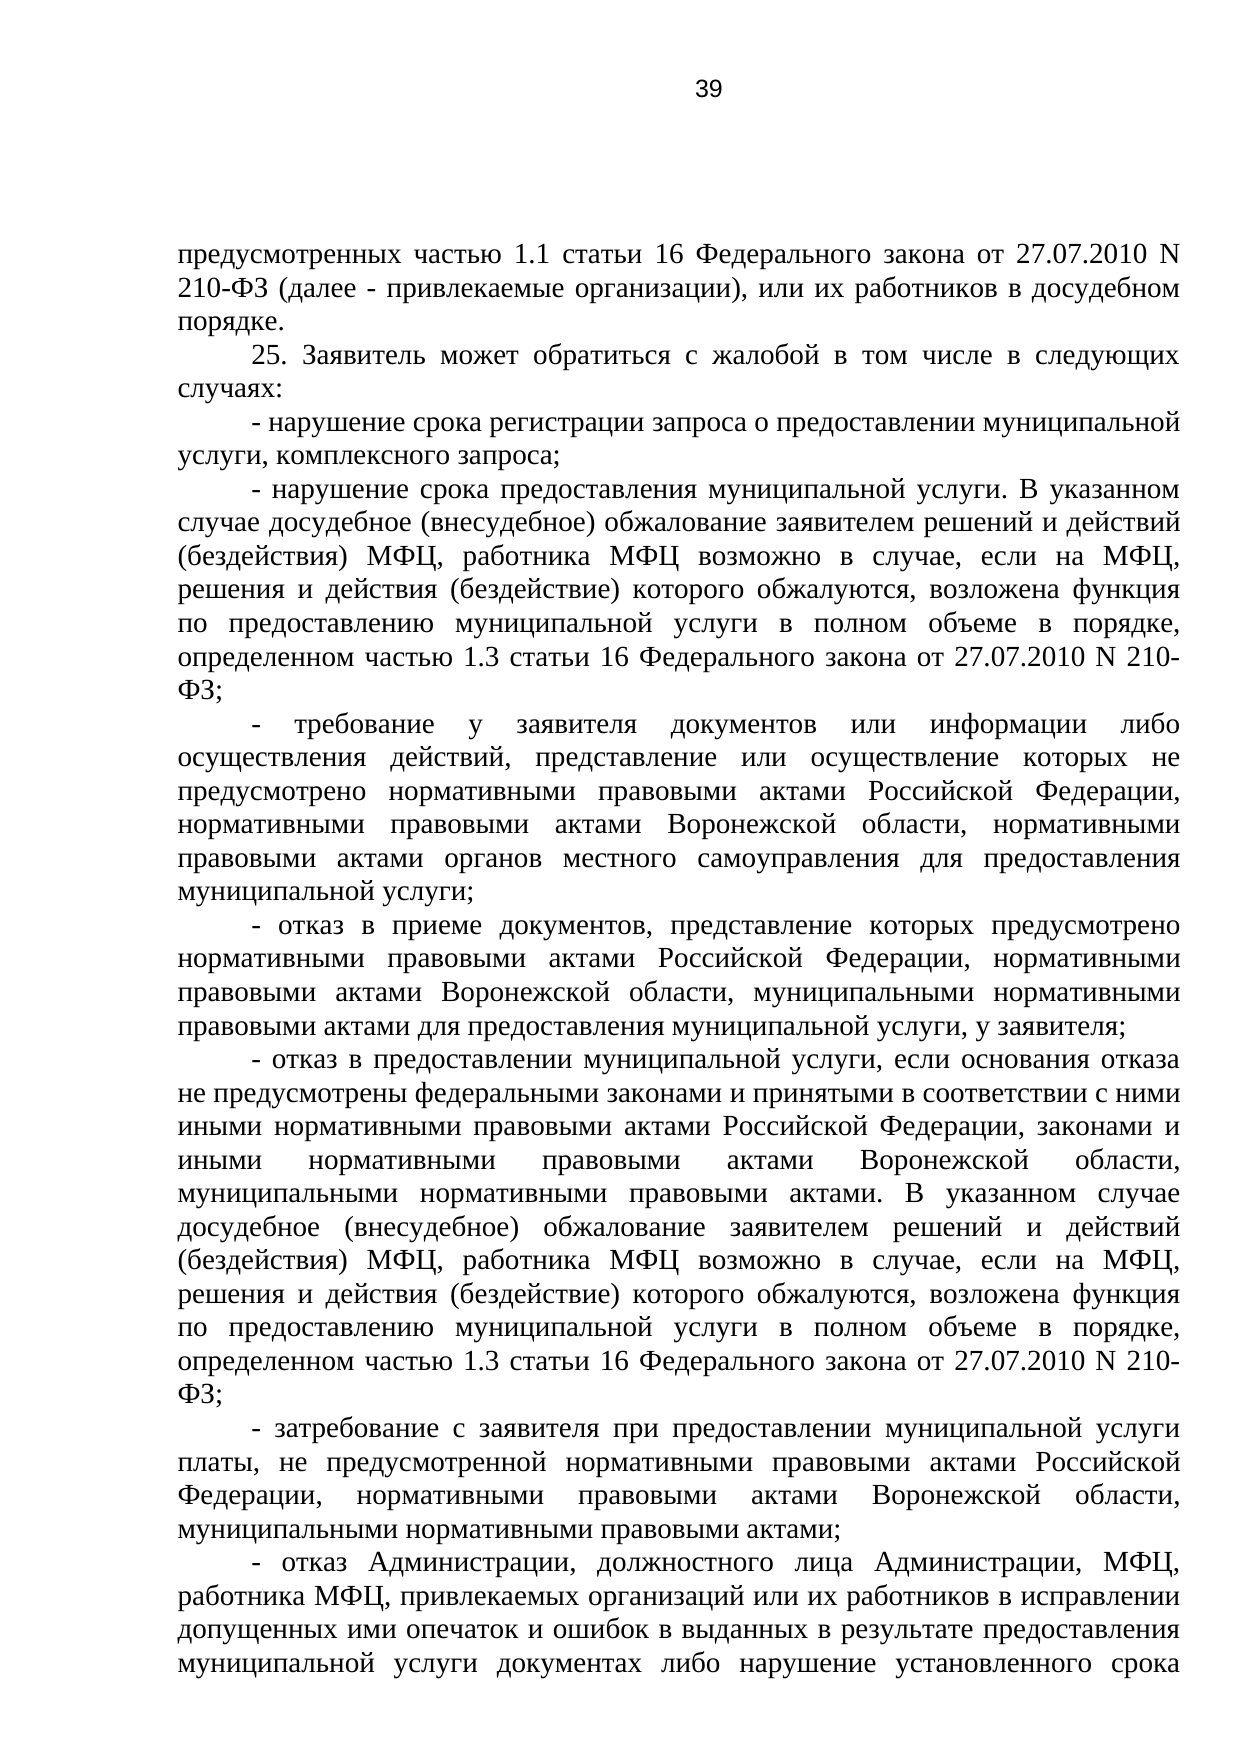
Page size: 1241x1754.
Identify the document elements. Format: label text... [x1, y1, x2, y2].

text - нарушение срока предоставления муниципальной услуги. В указанном случае досудебное (внесудебное) обжалование заявителем решений и действий (бездействия) МФЦ, работника МФЦ возможно в случае, если на МФЦ, решения и действия (бездействие) которого обжалуются, возложена функция по предоставлению муниципальной услуги в полном объеме в порядке, определенном частью 1.3 статьи 16 Федерального закона от 27.07.2010 N 210-ФЗ; [177, 471, 1181, 706]
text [177, 236, 1181, 337]
text - требование у заявителя документов или информации либо осуществления действий, представление или осуществление которых не предусмотрено нормативными правовыми актами Российской Федерации, нормативными правовыми актами Воронежской области, нормативными правовыми актами органов местного самоуправления для предоставления муниципальной услуги; [177, 706, 1181, 907]
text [177, 1544, 1181, 1678]
text 25. Заявитель может обратиться с жалобой в том числе в следующих случаях: [177, 337, 1181, 404]
text - затребование с заявителя при предоставлении муниципальной услуги платы, не предусмотренной нормативными правовыми актами Российской Федерации, нормативными правовыми актами Воронежской области, муниципальными нормативными правовыми актами; [177, 1410, 1181, 1544]
text - отказ в приеме документов, представление которых предусмотрено нормативными правовыми актами Российской Федерации, нормативными правовыми актами Воронежской области, муниципальными нормативными правовыми актами для предоставления муниципальной услуги, у заявителя; [177, 907, 1181, 1041]
text - нарушение срока регистрации запроса о предоставлении муниципальной услуги, комплексного запроса; [177, 404, 1181, 471]
text - отказ в предоставлении муниципальной услуги, если основания отказа не предусмотрены федеральными законами и принятыми в соответствии с ними иными нормативными правовыми актами Российской Федерации, законами и иными нормативными правовыми актами Воронежской области, муниципальными нормативными правовыми актами. В указанном случае досудебное (внесудебное) обжалование заявителем решений и действий (бездействия) МФЦ, работника МФЦ возможно в случае, если на МФЦ, решения и действия (бездействие) которого обжалуются, возложена функция по предоставлению муниципальной услуги в полном объеме в порядке, определенном частью 1.3 статьи 16 Федерального закона от 27.07.2010 N 210-ФЗ; [177, 1041, 1181, 1410]
